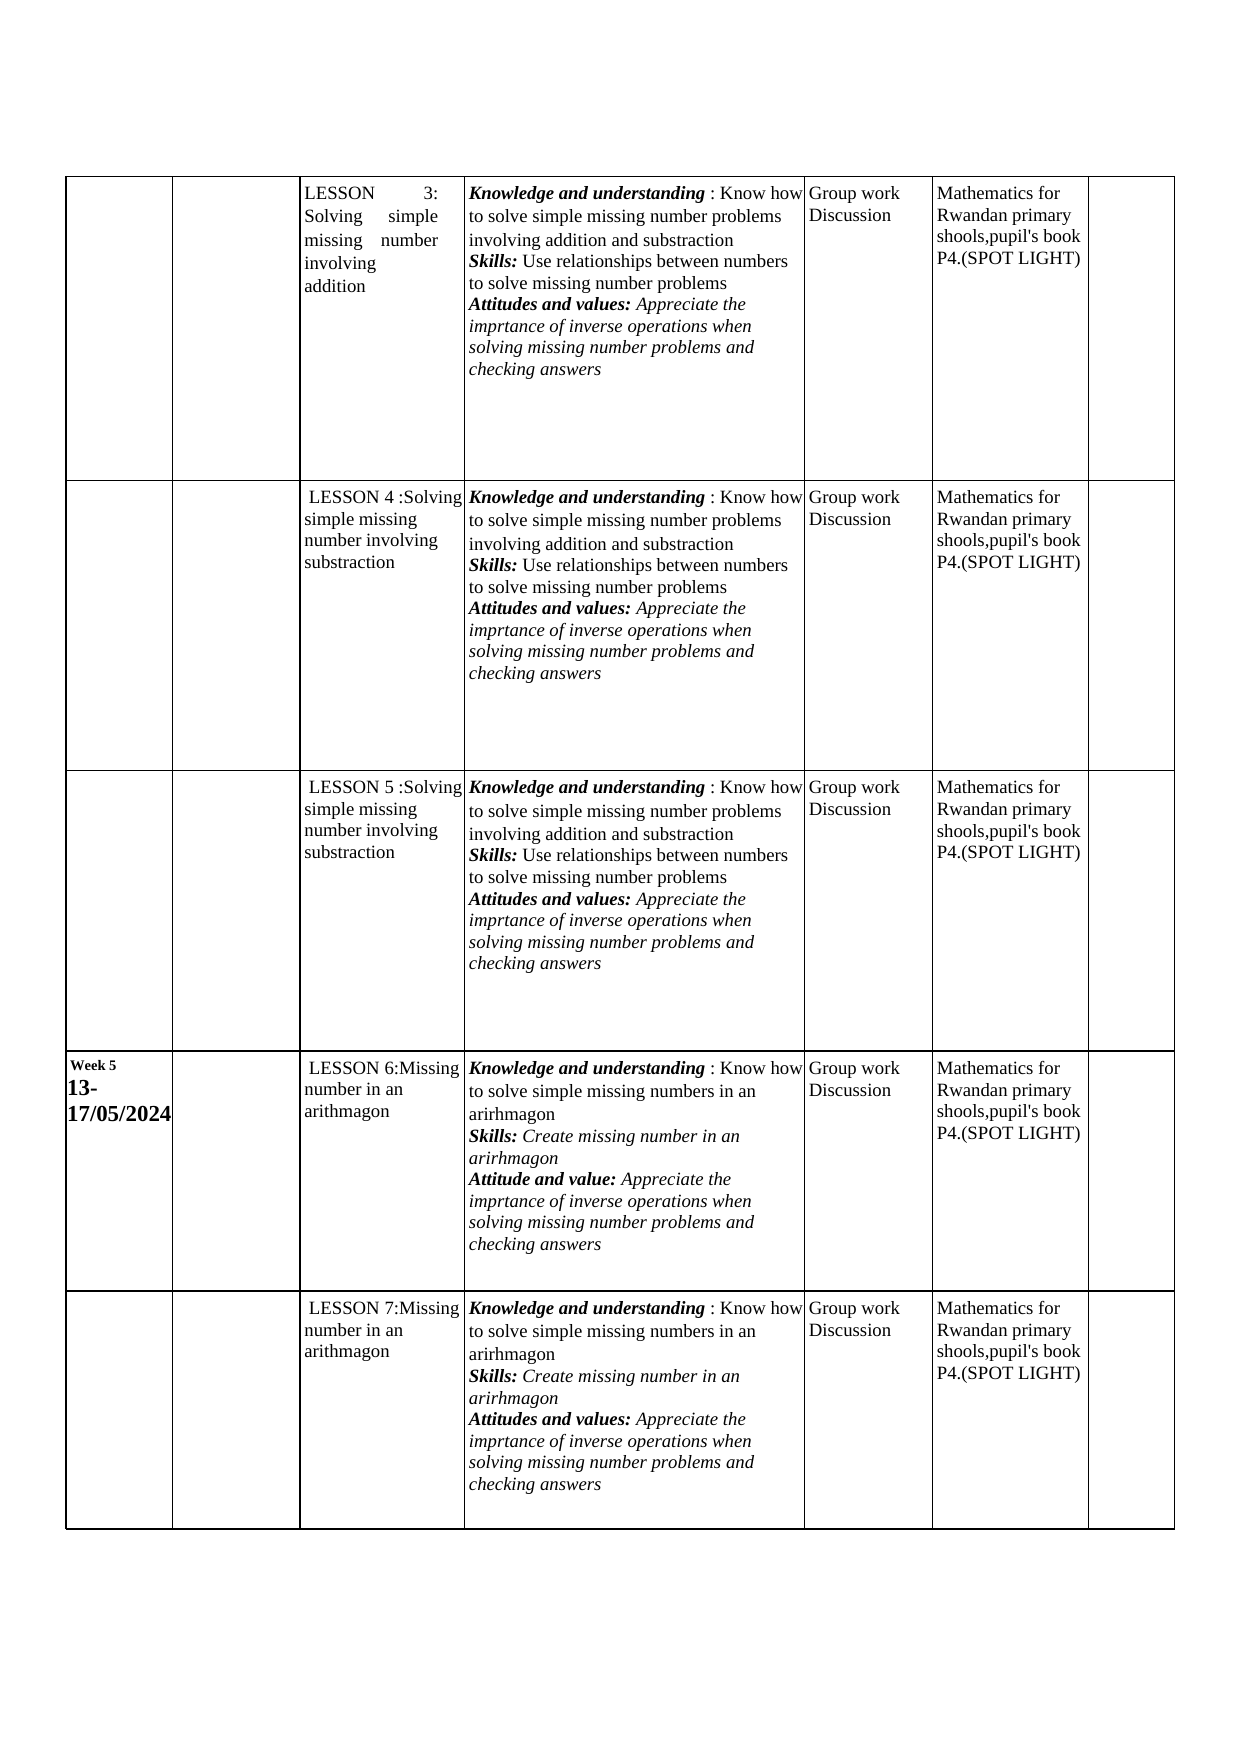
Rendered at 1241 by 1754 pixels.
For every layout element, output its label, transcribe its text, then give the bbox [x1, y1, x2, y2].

table_cell Week 5 13-17/05/2024 [67, 1052, 172, 1290]
table_header [67, 177, 172, 479]
table_cell [1089, 771, 1174, 1050]
table_cell LESSON 7:Missing number in an arithmagon [301, 1292, 464, 1528]
table_cell LESSON 4 :Solving simple missing number involving substraction [301, 481, 464, 770]
table_cell [67, 771, 172, 1050]
table_header Mathematics for Rwandan primary shools,pupil's book P4.(SPOT LIGHT) [933, 177, 1088, 479]
table_cell [173, 1292, 299, 1528]
table_header [1089, 177, 1174, 479]
table_cell LESSON 6:Missing number in an arithmagon [301, 1052, 464, 1290]
table_cell LESSON 5 :Solving simple missing number involving substraction [301, 771, 464, 1050]
table_cell Knowledge and understanding : Know how to solve simple missing numbers in an arirhmagon Skills: Create missing number in an arirhmagon Attitudes and values: Appreciate the imprtance of inverse operations when solving missing number problems and checking answers [465, 1292, 804, 1528]
table_cell Mathematics for Rwandan primary shools,pupil's book P4.(SPOT LIGHT) [933, 481, 1088, 770]
table_cell Group work Discussion [805, 1292, 932, 1528]
table_header Group work Discussion [805, 177, 932, 479]
table_cell [67, 481, 172, 770]
table_cell [1089, 1292, 1174, 1528]
table_cell [173, 771, 299, 1050]
table_header LESSON 3: Solving simple missing number involving addition [301, 177, 464, 479]
table_cell Group work Discussion [805, 771, 932, 1050]
table_cell [173, 481, 299, 770]
table_cell Mathematics for Rwandan primary shools,pupil's book P4.(SPOT LIGHT) [933, 1292, 1088, 1528]
table_header Knowledge and understanding : Know how to solve simple missing number problems involving addition and substraction Skills: Use relationships between numbers to solve missing number problems Attitudes and values: Appreciate the imprtance of inverse operations when solving missing number problems and checking answers [465, 177, 804, 479]
table_cell Knowledge and understanding : Know how to solve simple missing numbers in an arirhmagon Skills: Create missing number in an arirhmagon Attitude and value: Appreciate the imprtance of inverse operations when solving missing number problems and checking answers [465, 1052, 804, 1290]
table_cell [1089, 1052, 1174, 1290]
table_cell Mathematics for Rwandan primary shools,pupil's book P4.(SPOT LIGHT) [933, 771, 1088, 1050]
table_cell [67, 1292, 172, 1528]
table_cell Group work Discussion [805, 1052, 932, 1290]
table_cell Mathematics for Rwandan primary shools,pupil's book P4.(SPOT LIGHT) [933, 1052, 1088, 1290]
table_cell [1089, 481, 1174, 770]
table_cell [173, 1052, 299, 1290]
table_cell Group work Discussion [805, 481, 932, 770]
table_header [173, 177, 299, 479]
